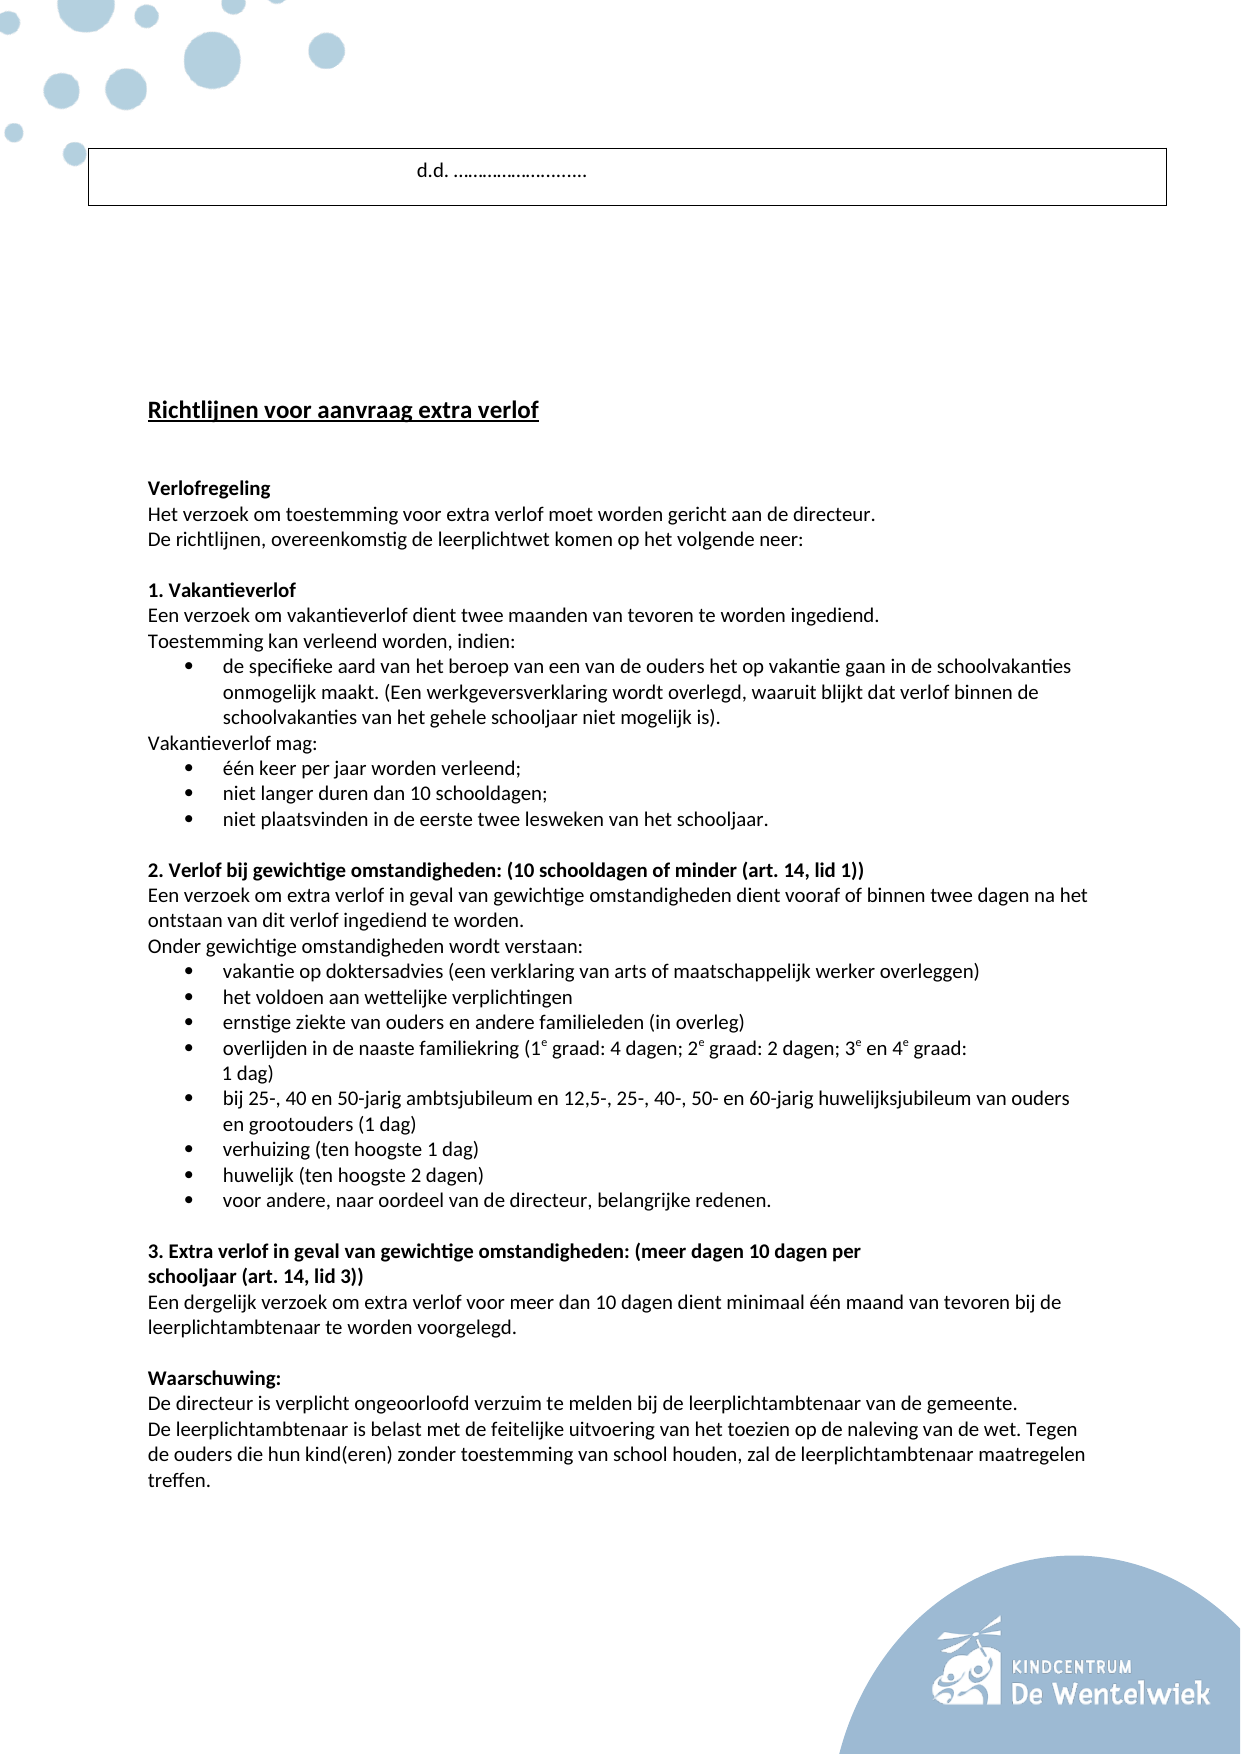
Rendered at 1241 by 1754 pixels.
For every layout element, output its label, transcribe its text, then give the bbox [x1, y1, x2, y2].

text Een verzoek om vakantieverlof dient twee maanden van tevoren te worden ingediend. [148, 603, 1093, 628]
list het voldoen aan wettelijke verplichtingen [185, 984, 1093, 1009]
text De leerplichtambtenaar is belast met de feitelijke uitvoering van het toezien op de naleving van de wet. Tegen de ouders die hun kind(eren) zonder toestemming van school houden, zal de leerplichtambtenaar maatregelen treffen. [148, 1416, 1093, 1492]
text Verlofregeling [148, 476, 1093, 501]
text 1. Vakantieverlof [148, 577, 1093, 603]
text 2. Verlof bij gewichtige omstandigheden: (10 schooldagen of minder (art. 14, lid 1)) [148, 857, 1093, 882]
text Een dergelijk verzoek om extra verlof voor meer dan 10 dagen dient minimaal één maand van tevoren bij de leerplichtambtenaar te worden voorgelegd. [148, 1289, 1093, 1340]
text Het verzoek om toestemming voor extra verlof moet worden gericht aan de directeur. [148, 501, 1093, 526]
list ernstige ziekte van ouders en andere familieleden (in overleg) [185, 1009, 1093, 1035]
list bij 25-, 40 en 50-jarig ambtsjubileum en 12,5-, 25-, 40-, 50- en 60-jarig huwelijksjubileum van ouders en grootouders (1 dag) [185, 1086, 1093, 1136]
list verhuizing (ten hoogste 1 dag) [185, 1136, 1093, 1162]
list de specifieke aard van het beroep van een van de ouders het op vakantie gaan in de schoolvakanties onmogelijk maakt. (Een werkgeversverklaring wordt overlegd, waaruit blijkt dat verlof binnen de schoolvakanties van het gehele schooljaar niet mogelijk is). [185, 653, 1093, 730]
list huwelijk (ten hoogste 2 dagen) [185, 1162, 1093, 1187]
picture [0, 0, 443, 268]
text De directeur is verplicht ongeoorloofd verzuim te melden bij de leerplichtambtenaar van de gemeente. [148, 1391, 1093, 1416]
list vakantie op doktersadvies (een verklaring van arts of maatschappelijk werker overleggen) [185, 958, 1093, 984]
text Toestemming kan verleend worden, indien: [148, 628, 1093, 653]
list niet langer duren dan 10 schooldagen; [185, 781, 1093, 806]
list één keer per jaar worden verleend; [185, 755, 1093, 781]
list niet plaatsvinden in de eerste twee lesweken van het schooljaar. [185, 806, 1093, 831]
list overlijden in de naaste familiekring (1e graad: 4 dagen; 2e graad: 2 dagen; 3e en 4e graad: [185, 1035, 1093, 1060]
text 3. Extra verlof in geval van gewichtige omstandigheden: (meer dagen 10 dagen per [148, 1238, 1093, 1263]
picture [920, 1606, 1229, 1714]
text De richtlijnen, overeenkomstig de leerplichtwet komen op het volgende neer: [148, 526, 1093, 552]
text Onder gewichtige omstandigheden wordt verstaan: [148, 933, 1093, 958]
text Vakantieverlof mag: [148, 730, 1093, 755]
list voor andere, naar oordeel van de directeur, belangrijke redenen. [185, 1187, 1093, 1213]
text schooljaar (art. 14, lid 3)) [148, 1263, 1093, 1289]
text Een verzoek om extra verlof in geval van gewichtige omstandigheden dient vooraf of binnen twee dagen na het ontstaan van dit verlof ingediend te worden. [148, 882, 1093, 933]
text Waarschuwing: [148, 1365, 1093, 1391]
text 1 dag) [185, 1060, 1093, 1086]
text Richtlijnen voor aanvraag extra verlof [148, 394, 1093, 425]
